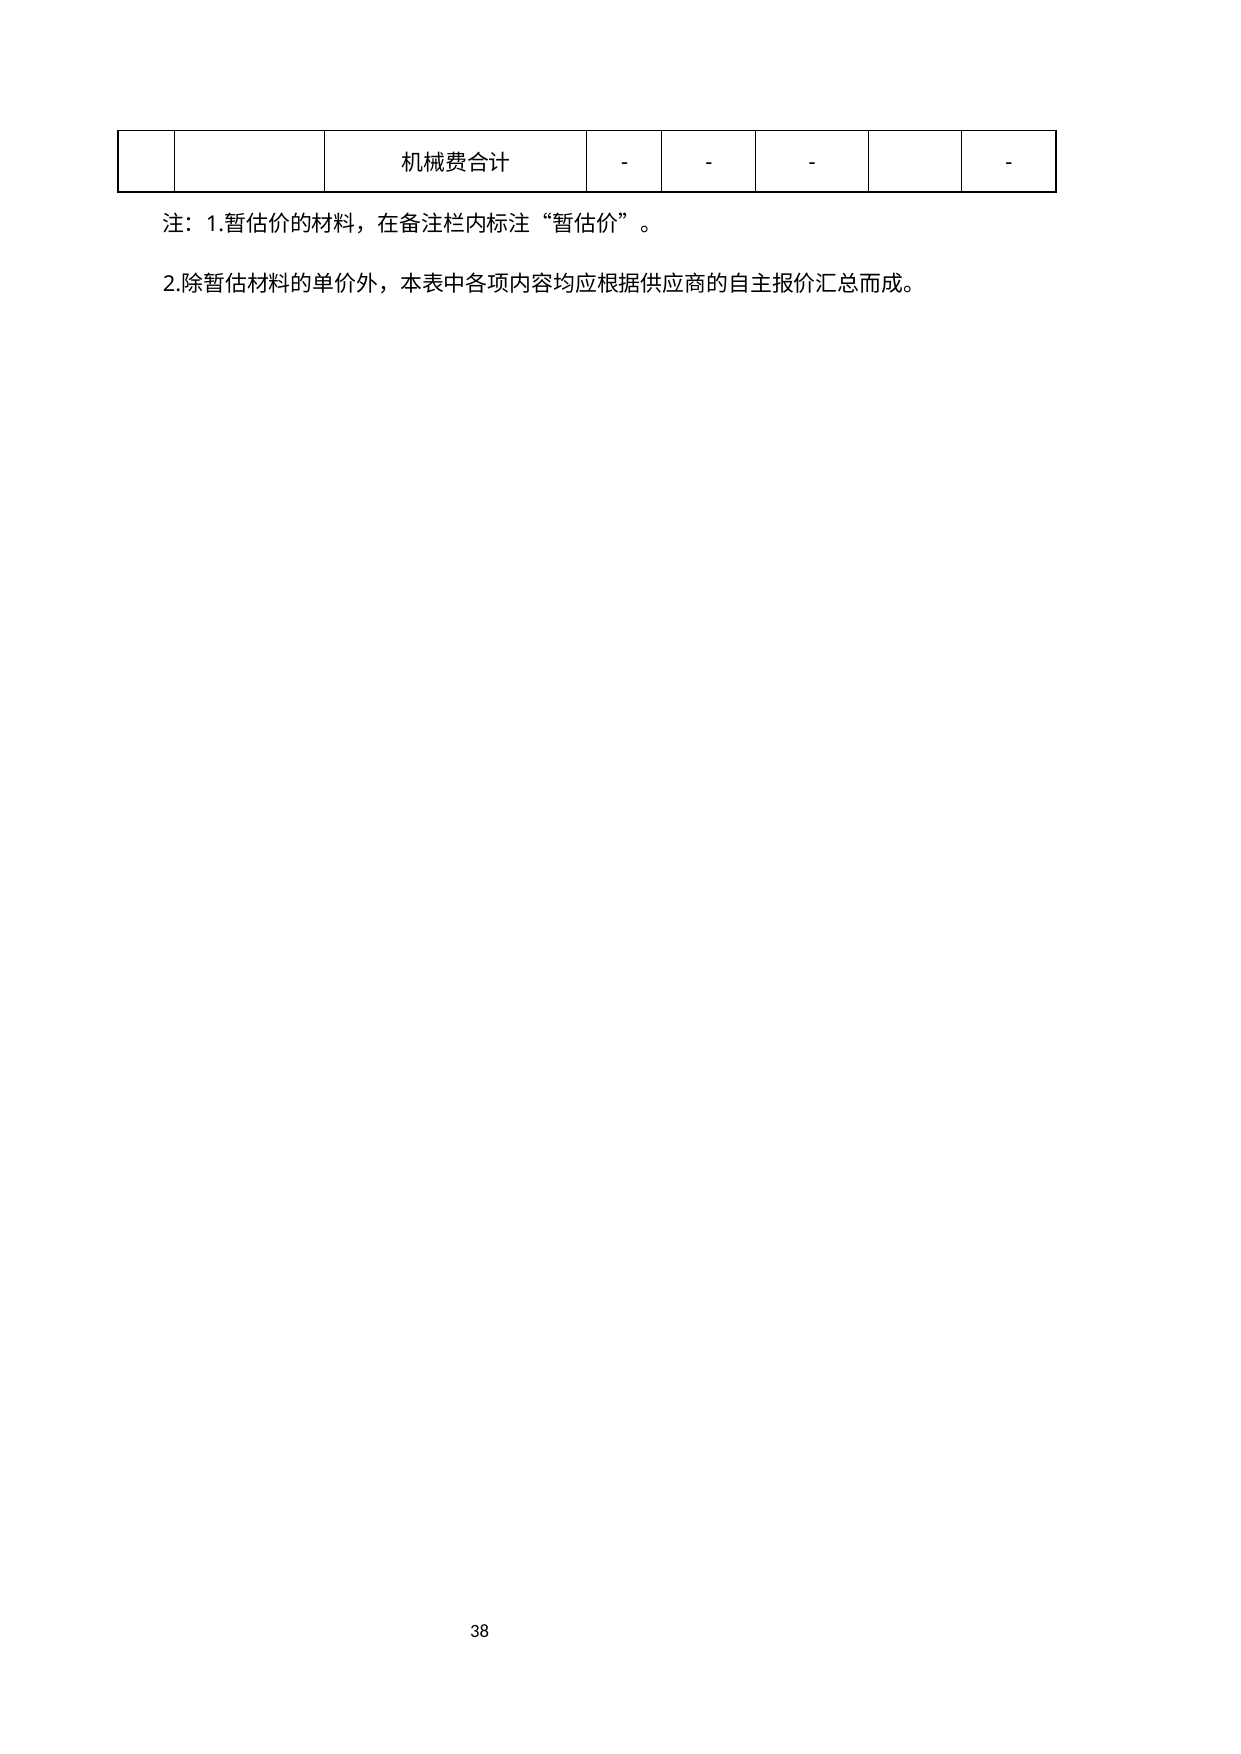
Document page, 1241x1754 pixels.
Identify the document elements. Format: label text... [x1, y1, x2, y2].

table_cell - [587, 131, 661, 191]
text 注：1.暂估价的材料，在备注栏内标注“暂估价”。 [118, 193, 1122, 252]
table_cell - [662, 131, 755, 191]
table_cell [119, 131, 174, 191]
table_cell - [962, 131, 1055, 191]
table_cell - [756, 131, 868, 191]
table_cell 机械费合计 [325, 131, 586, 191]
table_cell [175, 131, 324, 191]
text 2.除暂估材料的单价外，本表中各项内容均应根据供应商的自主报价汇总而成。 [118, 252, 1122, 312]
table_cell [869, 131, 961, 191]
